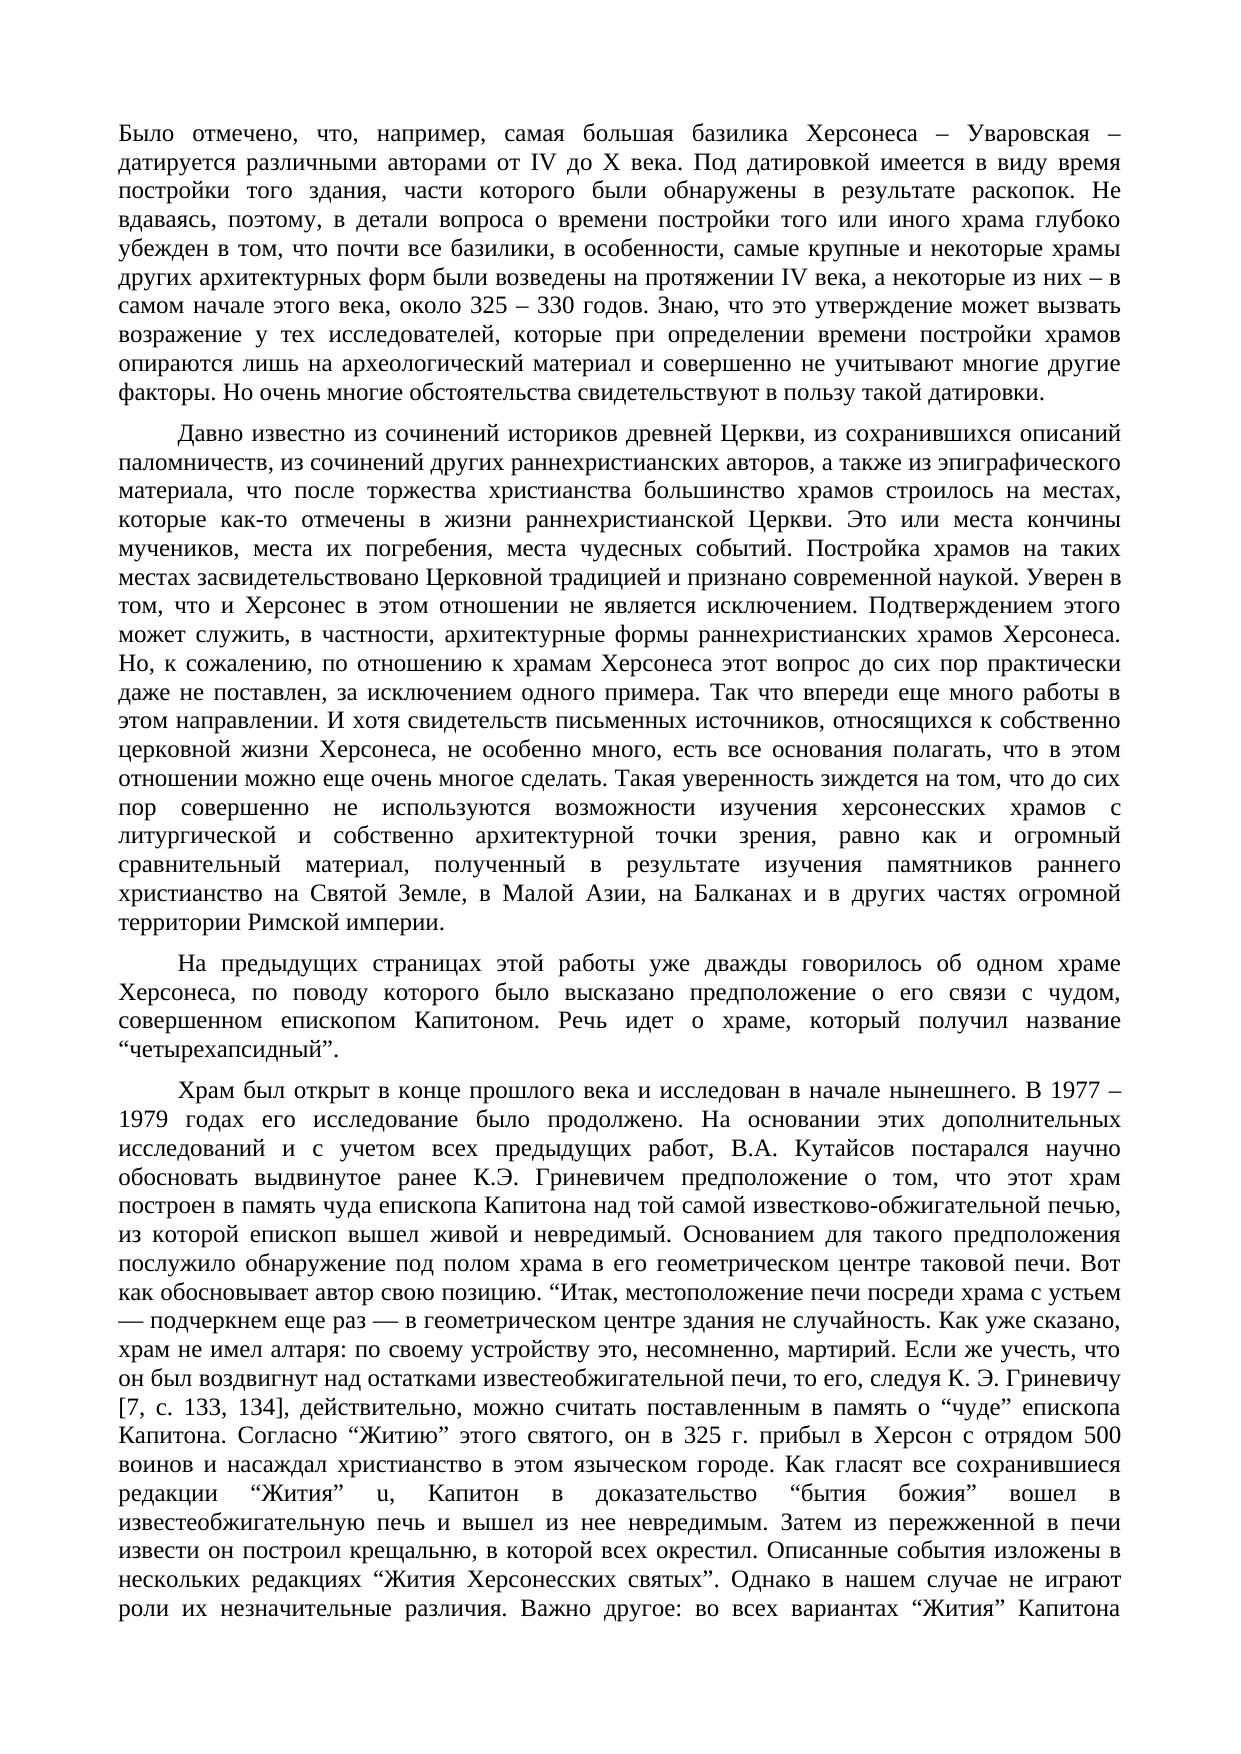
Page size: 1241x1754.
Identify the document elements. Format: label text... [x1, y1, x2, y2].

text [118, 118, 1122, 406]
text На предыдущих страницах этой работы уже дважды говорилось об одном храме Херсонеса, по поводу которого было высказано предположение о его связи с чудом, совершенном епископом Капитоном. Речь идет о храме, который получил название “четырехапсидный”. [118, 948, 1122, 1063]
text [118, 1076, 1122, 1622]
text Давно известно из сочинений историков древней Церкви, из сохранившихся описаний паломничеств, из сочинений других раннехристианских авторов, а также из эпиграфического материала, что после торжества христианства большинство храмов строилось на местах, которые как-то отмечены в жизни раннехристианской Церкви. Это или места кончины мучеников, места их погребения, места чудесных событий. Постройка храмов на таких местах засвидетельствовано Церковной традицией и признано современной наукой. Уверен в том, что и Херсонес в этом отношении не является исключением. Подтверждением этого может служить, в частности, архитектурные формы раннехристианских храмов Херсонеса. Но, к сожалению, по отношению к храмам Херсонеса этот вопрос до сих пор практически даже не поставлен, за исключением одного примера. Так что впереди еще много работы в этом направлении. И хотя свидетельств письменных источников, относящихся к собственно церковной жизни Херсонеса, не особенно много, есть все основания полагать, что в этом отношении можно еще очень многое сделать. Такая уверенность зиждется на том, что до сих пор совершенно не используются возможности изучения херсонесских храмов с литургической и собственно архитектурной точки зрения, равно как и огромный сравнительный материал, полученный в результате изучения памятников раннего христианство на Святой Земле, в Малой Азии, на Балканах и в других частях огромной территории Римской империи. [118, 418, 1122, 936]
